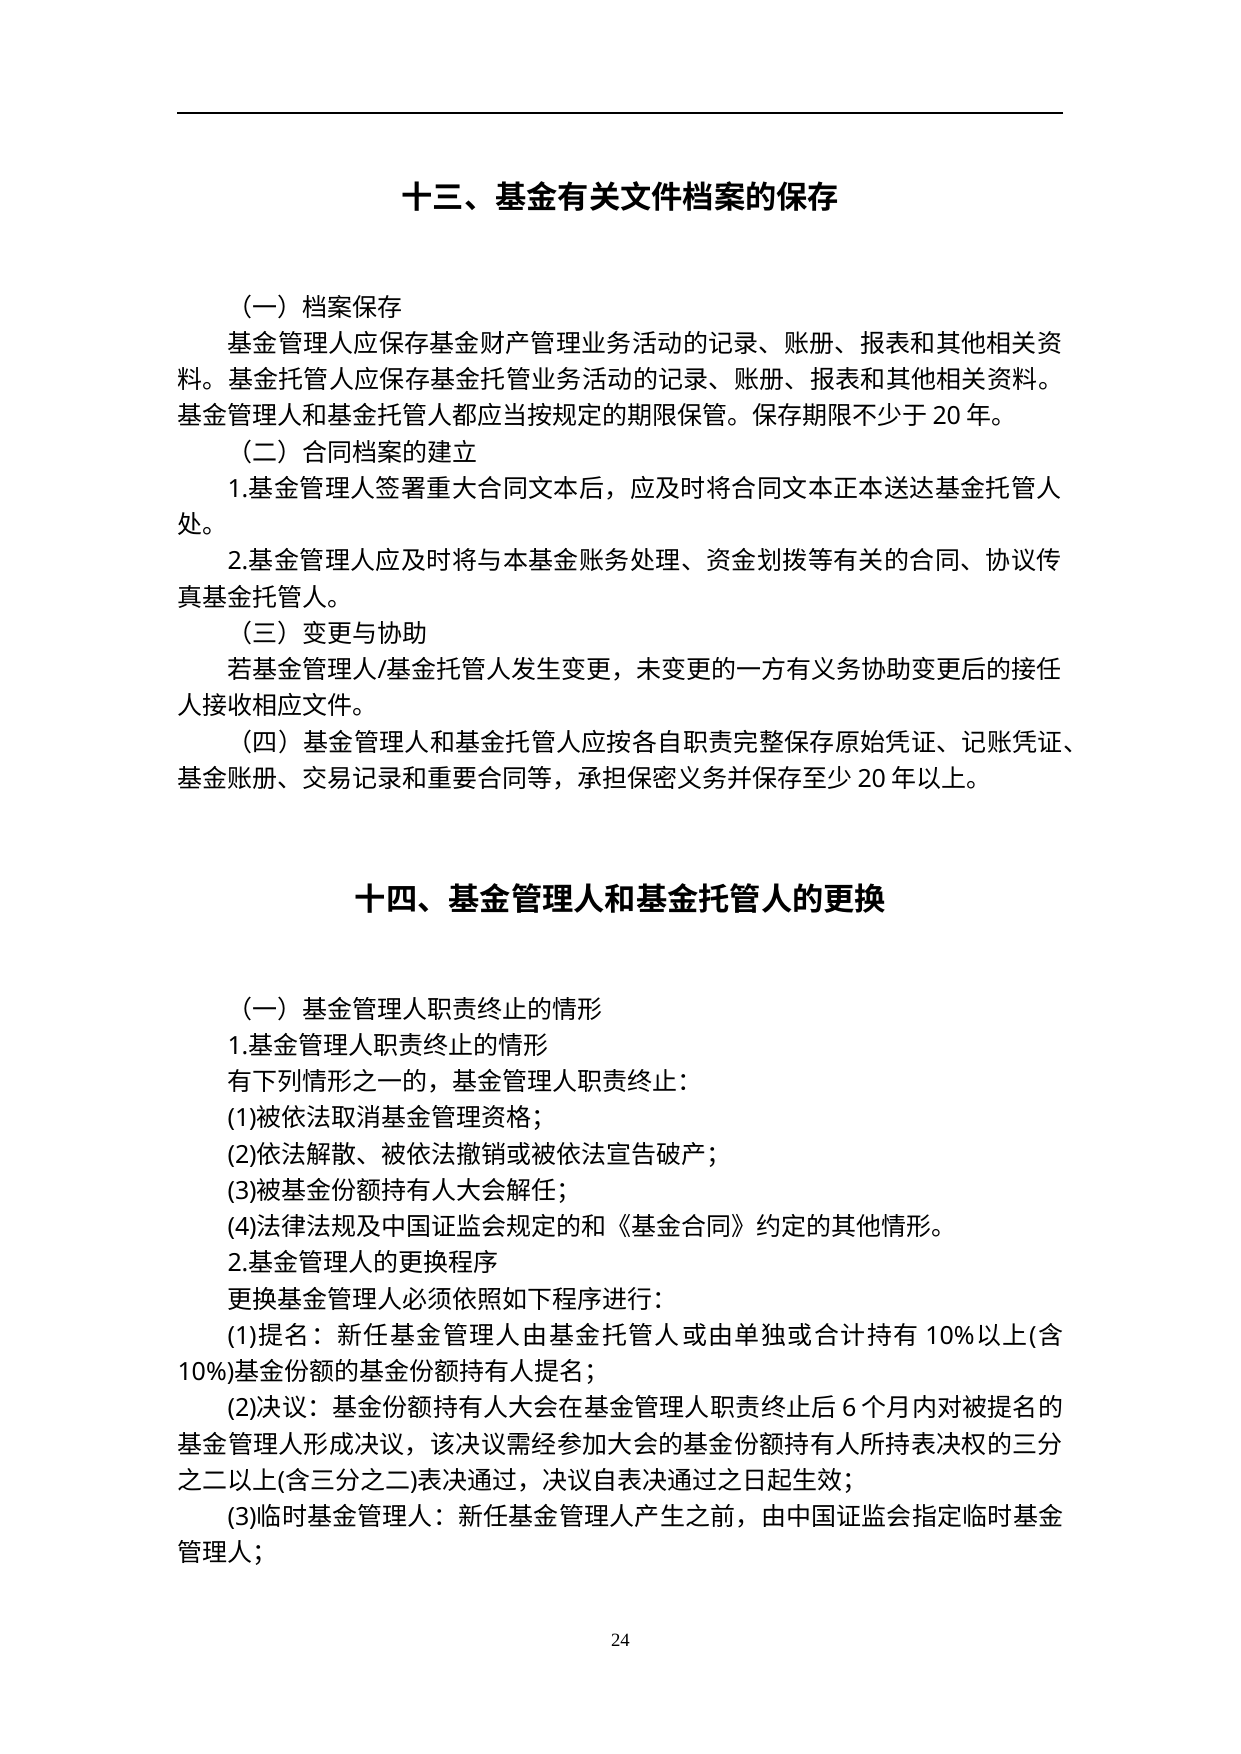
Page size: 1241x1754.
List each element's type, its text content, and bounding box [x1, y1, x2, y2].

text 基金管理人应保存基金财产管理业务活动的记录、账册、报表和其他相关资料。基金托管人应保存基金托管业务活动的记录、账册、报表和其他相关资料。基金管理人和基金托管人都应当按规定的期限保管。保存期限不少于20年。 [177, 323, 1063, 432]
text (3)临时基金管理人：新任基金管理人产生之前，由中国证监会指定临时基金管理人； [177, 1497, 1063, 1569]
text （三）变更与协助 [177, 613, 1063, 649]
text (1)提名：新任基金管理人由基金托管人或由单独或合计持有10%以上(含10%)基金份额的基金份额持有人提名； [177, 1315, 1063, 1388]
text (4)法律法规及中国证监会规定的和《基金合同》约定的其他情形。 [177, 1207, 1063, 1243]
text 2.基金管理人的更换程序 [177, 1243, 1063, 1279]
text (2)依法解散、被依法撤销或被依法宣告破产； [177, 1134, 1063, 1170]
text 1.基金管理人职责终止的情形 [177, 1025, 1063, 1062]
text （一）档案保存 [177, 287, 1063, 323]
text (2)决议：基金份额持有人大会在基金管理人职责终止后6个月内对被提名的基金管理人形成决议，该决议需经参加大会的基金份额持有人所持表决权的三分之二以上(含三分之二)表决通过，决议自表决通过之日起生效； [177, 1388, 1063, 1497]
text 更换基金管理人必须依照如下程序进行： [177, 1279, 1063, 1315]
text 1.基金管理人签署重大合同文本后，应及时将合同文本正本送达基金托管人处。 [177, 468, 1063, 541]
text (1)被依法取消基金管理资格； [177, 1098, 1063, 1134]
text 2.基金管理人应及时将与本基金账务处理、资金划拨等有关的合同、协议传真基金托管人。 [177, 541, 1063, 613]
text （一）基金管理人职责终止的情形 [177, 989, 1063, 1025]
text (3)被基金份额持有人大会解任； [177, 1170, 1063, 1207]
subtitle 十三、基金有关文件档案的保存 [177, 162, 1063, 227]
text （二）合同档案的建立 [177, 432, 1063, 468]
subtitle 十四、基金管理人和基金托管人的更换 [177, 864, 1063, 929]
text （四）基金管理人和基金托管人应按各自职责完整保存原始凭证、记账凭证、基金账册、交易记录和重要合同等，承担保密义务并保存至少20年以上。 [177, 722, 1063, 794]
text 有下列情形之一的，基金管理人职责终止： [177, 1062, 1063, 1098]
text 若基金管理人/基金托管人发生变更，未变更的一方有义务协助变更后的接任人接收相应文件。 [177, 649, 1063, 722]
